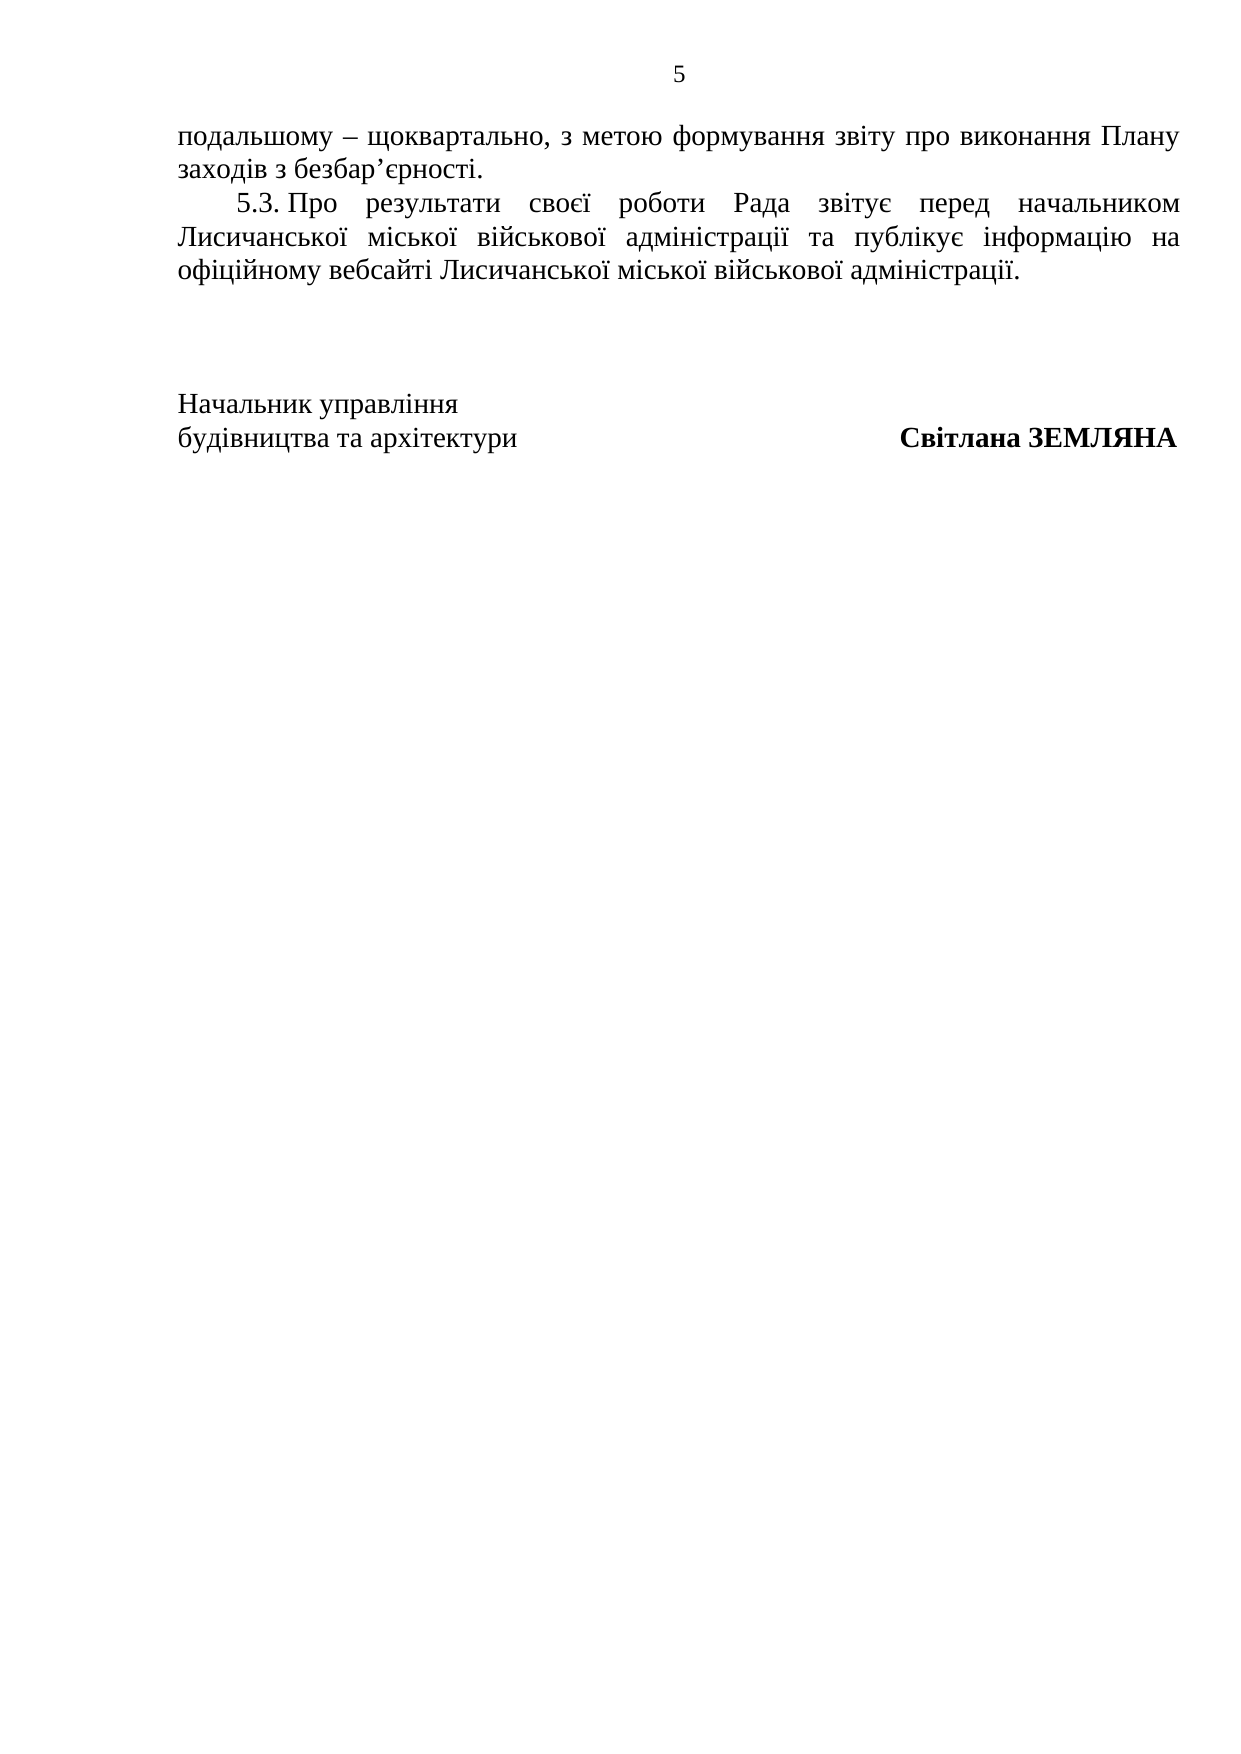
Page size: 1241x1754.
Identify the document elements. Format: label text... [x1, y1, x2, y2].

text будівництва та архітектури Світлана ЗЕМЛЯНА [177, 420, 1181, 453]
text Начальник управління [177, 386, 1181, 420]
text 5.3. Про результати своєї роботи Рада звітує перед начальником Лисичанської міської військової адміністрації та публікує інформацію на офіційному вебсайті Лисичанської міської військової адміністрації. [177, 185, 1181, 286]
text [177, 118, 1181, 185]
